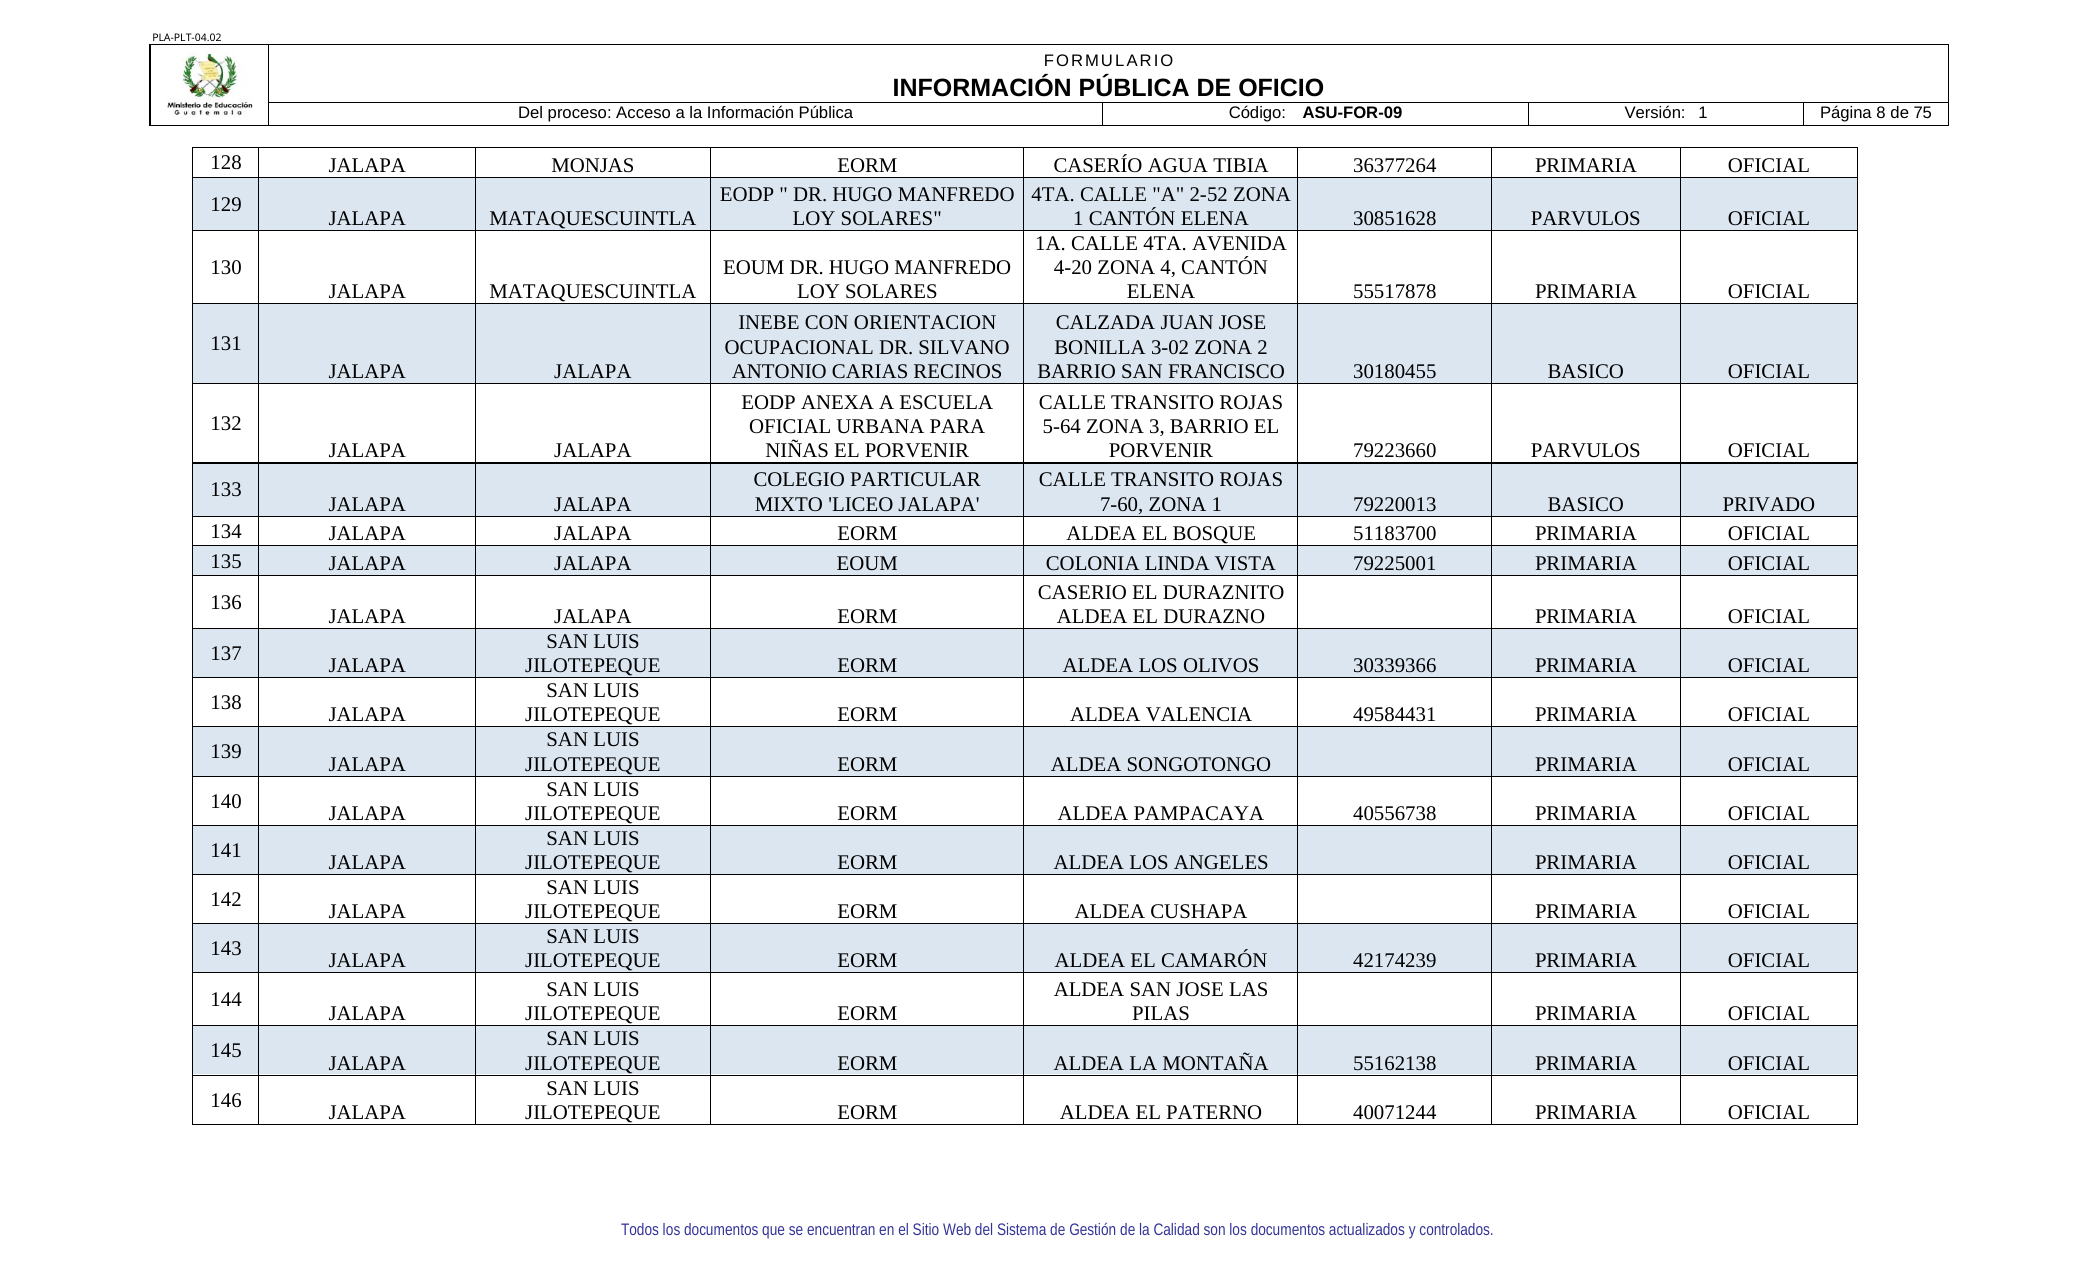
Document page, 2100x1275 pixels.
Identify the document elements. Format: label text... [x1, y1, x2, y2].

table_cell JALAPA [259, 178, 475, 230]
table_cell JALAPA [259, 678, 475, 726]
table_cell JALAPA [476, 576, 710, 628]
table_cell PARVULOS [1492, 384, 1680, 462]
table_cell OFICIAL [1681, 826, 1857, 874]
table_cell JALAPA [259, 1026, 475, 1074]
table_cell OFICIAL [1681, 777, 1857, 825]
table_cell 79225001 [1298, 546, 1491, 575]
table_cell SAN LUIS JILOTEPEQUE [476, 1026, 710, 1074]
table_cell 137 [193, 629, 258, 677]
table_cell OFICIAL [1681, 875, 1857, 923]
table_cell 131 [193, 304, 258, 383]
table_cell OFICIAL [1681, 384, 1857, 462]
table_cell EORM [711, 924, 1023, 972]
table_cell 136 [193, 576, 258, 628]
table_cell 79220013 [1298, 464, 1491, 516]
table_cell JALAPA [259, 148, 475, 177]
table_cell 49584431 [1298, 678, 1491, 726]
table_cell SAN LUIS JILOTEPEQUE [476, 1076, 710, 1124]
table_cell 132 [193, 384, 258, 462]
table_cell CALZADA JUAN JOSE BONILLA 3-02 ZONA 2 BARRIO SAN FRANCISCO [1024, 304, 1297, 383]
table_cell JALAPA [476, 384, 710, 462]
table_cell ALDEA EL CAMARÓN [1024, 924, 1297, 972]
table_cell EORM [711, 1076, 1023, 1124]
table_cell CASERIO EL DURAZNITO ALDEA EL DURAZNO [1024, 576, 1297, 628]
table_cell OFICIAL [1681, 1026, 1857, 1074]
table_cell MATAQUESCUINTLA [476, 231, 710, 303]
table_cell 138 [193, 678, 258, 726]
table_cell 30180455 [1298, 304, 1491, 383]
table_cell ALDEA SONGOTONGO [1024, 727, 1297, 776]
table_cell OFICIAL [1681, 1076, 1857, 1124]
table_cell JALAPA [259, 231, 475, 303]
table_cell EORM [711, 826, 1023, 874]
table_cell PRIMARIA [1492, 924, 1680, 972]
table_cell OFICIAL [1681, 973, 1857, 1025]
table_cell EORM [711, 576, 1023, 628]
table_cell OFICIAL [1681, 576, 1857, 628]
table_cell PRIVADO [1681, 464, 1857, 516]
table_cell JALAPA [476, 304, 710, 383]
table_cell CALLE TRANSITO ROJAS 5-64 ZONA 3, BARRIO EL PORVENIR [1024, 384, 1297, 462]
table_cell SAN LUIS JILOTEPEQUE [476, 973, 710, 1025]
table_cell 146 [193, 1076, 258, 1124]
table_cell OFICIAL [1681, 304, 1857, 383]
table_cell JALAPA [476, 546, 710, 575]
table_cell EORM [711, 148, 1023, 177]
table_cell BASICO [1492, 464, 1680, 516]
table_cell ALDEA EL BOSQUE [1024, 517, 1297, 545]
table_cell OFICIAL [1681, 629, 1857, 677]
table_cell ALDEA LOS OLIVOS [1024, 629, 1297, 677]
table_cell ALDEA PAMPACAYA [1024, 777, 1297, 825]
table_cell SAN LUIS JILOTEPEQUE [476, 727, 710, 776]
table_cell SAN LUIS JILOTEPEQUE [476, 629, 710, 677]
table_cell OFICIAL [1681, 231, 1857, 303]
table_cell PRIMARIA [1492, 973, 1680, 1025]
table_cell CASERÍO AGUA TIBIA [1024, 148, 1297, 177]
table_cell EORM [711, 629, 1023, 677]
table_cell JALAPA [476, 464, 710, 516]
table_cell EORM [711, 875, 1023, 923]
table_cell 51183700 [1298, 517, 1491, 545]
picture [166, 51, 253, 117]
table_cell ALDEA LA MONTAÑA [1024, 1026, 1297, 1074]
table_cell PRIMARIA [1492, 231, 1680, 303]
table_cell PRIMARIA [1492, 148, 1680, 177]
table_cell 40071244 [1298, 1076, 1491, 1124]
table_cell ALDEA VALENCIA [1024, 678, 1297, 726]
table_cell 55517878 [1298, 231, 1491, 303]
table_cell 4TA. CALLE "A" 2-52 ZONA 1 CANTÓN ELENA [1024, 178, 1297, 230]
table_cell 40556738 [1298, 777, 1491, 825]
table_cell EORM [711, 727, 1023, 776]
table_cell 55162138 [1298, 1026, 1491, 1074]
table_cell JALAPA [259, 546, 475, 575]
table_cell [1298, 826, 1491, 874]
table_cell 145 [193, 1026, 258, 1074]
table_cell EORM [711, 973, 1023, 1025]
table_cell JALAPA [259, 777, 475, 825]
table_cell PRIMARIA [1492, 1076, 1680, 1124]
table_cell 140 [193, 777, 258, 825]
table_cell JALAPA [259, 973, 475, 1025]
table_cell SAN LUIS JILOTEPEQUE [476, 678, 710, 726]
table_cell ALDEA SAN JOSE LAS PILAS [1024, 973, 1297, 1025]
table_cell ALDEA EL PATERNO [1024, 1076, 1297, 1124]
table_cell MATAQUESCUINTLA [476, 178, 710, 230]
table_cell MONJAS [476, 148, 710, 177]
table_cell PRIMARIA [1492, 1026, 1680, 1074]
table_cell PRIMARIA [1492, 875, 1680, 923]
table_cell JALAPA [259, 517, 475, 545]
table_cell PRIMARIA [1492, 629, 1680, 677]
table_cell OFICIAL [1681, 148, 1857, 177]
table_cell 142 [193, 875, 258, 923]
table_cell 135 [193, 546, 258, 575]
table_cell OFICIAL [1681, 924, 1857, 972]
table_cell SAN LUIS JILOTEPEQUE [476, 924, 710, 972]
table_cell JALAPA [259, 304, 475, 383]
table_cell ALDEA CUSHAPA [1024, 875, 1297, 923]
table_cell [1298, 727, 1491, 776]
table_cell EORM [711, 1026, 1023, 1074]
table_cell JALAPA [259, 629, 475, 677]
table_cell 30339366 [1298, 629, 1491, 677]
table_cell EOUM [711, 546, 1023, 575]
table_cell CALLE TRANSITO ROJAS 7-60, ZONA 1 [1024, 464, 1297, 516]
table_cell SAN LUIS JILOTEPEQUE [476, 777, 710, 825]
table_cell OFICIAL [1681, 546, 1857, 575]
table_cell JALAPA [259, 826, 475, 874]
table_cell 42174239 [1298, 924, 1491, 972]
table_cell INEBE CON ORIENTACION OCUPACIONAL DR. SILVANO ANTONIO CARIAS RECINOS [711, 304, 1023, 383]
table_cell 143 [193, 924, 258, 972]
table_cell COLEGIO PARTICULAR MIXTO 'LICEO JALAPA' [711, 464, 1023, 516]
table_cell JALAPA [259, 1076, 475, 1124]
table_cell 128 [193, 148, 258, 177]
table_cell EORM [711, 678, 1023, 726]
table_cell SAN LUIS JILOTEPEQUE [476, 875, 710, 923]
table_cell PRIMARIA [1492, 777, 1680, 825]
table_cell ALDEA LOS ANGELES [1024, 826, 1297, 874]
table_cell JALAPA [259, 464, 475, 516]
table_cell SAN LUIS JILOTEPEQUE [476, 826, 710, 874]
table_cell 79223660 [1298, 384, 1491, 462]
table_cell OFICIAL [1681, 727, 1857, 776]
table_cell JALAPA [259, 924, 475, 972]
table_cell JALAPA [259, 727, 475, 776]
table_cell JALAPA [259, 875, 475, 923]
table_cell PRIMARIA [1492, 678, 1680, 726]
table_cell OFICIAL [1681, 517, 1857, 545]
table_cell 130 [193, 231, 258, 303]
table_cell EODP ANEXA A ESCUELA OFICIAL URBANA PARA NIÑAS EL PORVENIR [711, 384, 1023, 462]
table_cell 30851628 [1298, 178, 1491, 230]
table_cell 1A. CALLE 4TA. AVENIDA 4-20 ZONA 4, CANTÓN ELENA [1024, 231, 1297, 303]
table_cell [1298, 576, 1491, 628]
table_cell PARVULOS [1492, 178, 1680, 230]
table_cell JALAPA [259, 384, 475, 462]
table_cell 36377264 [1298, 148, 1491, 177]
table_cell PRIMARIA [1492, 826, 1680, 874]
table_cell JALAPA [259, 576, 475, 628]
table_cell OFICIAL [1681, 678, 1857, 726]
table_cell PRIMARIA [1492, 546, 1680, 575]
table_cell JALAPA [476, 517, 710, 545]
table_cell EORM [711, 777, 1023, 825]
table_cell EOUM DR. HUGO MANFREDO LOY SOLARES [711, 231, 1023, 303]
table_cell 144 [193, 973, 258, 1025]
table_cell EORM [711, 517, 1023, 545]
table_cell COLONIA LINDA VISTA [1024, 546, 1297, 575]
table_cell EODP " DR. HUGO MANFREDO LOY SOLARES" [711, 178, 1023, 230]
table_cell 141 [193, 826, 258, 874]
table_cell 139 [193, 727, 258, 776]
table_cell [1298, 973, 1491, 1025]
table_cell 134 [193, 517, 258, 545]
table_cell PRIMARIA [1492, 517, 1680, 545]
table_cell [1298, 875, 1491, 923]
table_cell 129 [193, 178, 258, 230]
table_cell BASICO [1492, 304, 1680, 383]
table_cell 133 [193, 464, 258, 516]
table_cell PRIMARIA [1492, 727, 1680, 776]
table_cell OFICIAL [1681, 178, 1857, 230]
table_cell PRIMARIA [1492, 576, 1680, 628]
